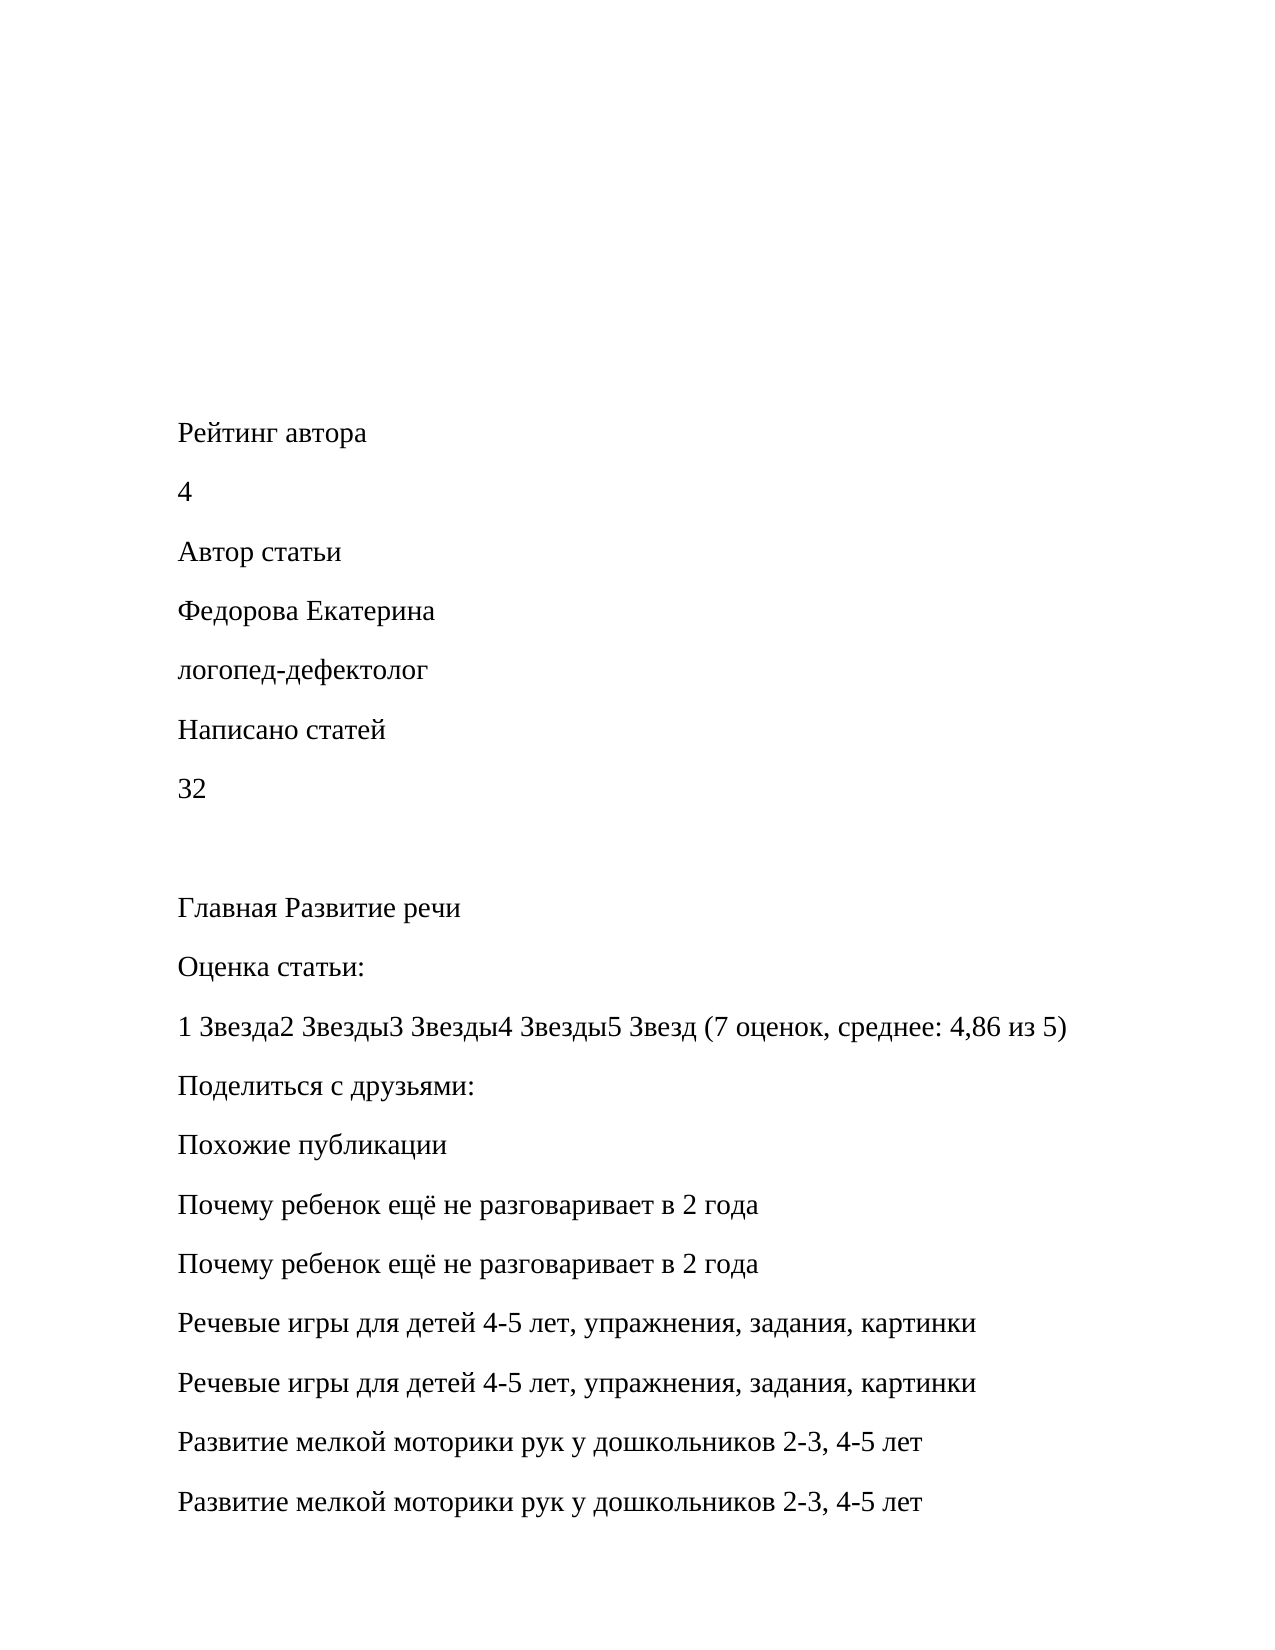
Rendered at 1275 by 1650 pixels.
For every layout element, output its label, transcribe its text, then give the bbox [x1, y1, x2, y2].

text Оценка статьи: [177, 949, 1186, 983]
text Почему ребенок ещё не разговаривает в 2 года [177, 1187, 1186, 1220]
text Развитие мелкой моторики рук у дошкольников 2-3, 4-5 лет [177, 1484, 1186, 1517]
text Поделиться с друзьями: [177, 1068, 1186, 1102]
text Речевые игры для детей 4-5 лет, упражнения, задания, картинки [177, 1365, 1186, 1398]
text 1 Звезда2 Звезды3 Звезды4 Звезды5 Звезд (7 оценок, среднее: 4,86 из 5) [177, 1009, 1186, 1042]
text Федорова Екатерина [177, 593, 1186, 627]
text Главная Развитие речи [177, 890, 1186, 923]
text 32 [177, 771, 1186, 805]
text Рейтинг автора [177, 415, 1186, 448]
text Развитие мелкой моторики рук у дошкольников 2-3, 4-5 лет [177, 1424, 1186, 1458]
text логопед-дефектолог [177, 652, 1186, 686]
text Речевые игры для детей 4-5 лет, упражнения, задания, картинки [177, 1306, 1186, 1339]
text 4 [177, 474, 1186, 508]
text Написано статей [177, 712, 1186, 745]
text Автор статьи [177, 534, 1186, 567]
text Почему ребенок ещё не разговаривает в 2 года [177, 1246, 1186, 1280]
text Похожие публикации [177, 1127, 1186, 1161]
